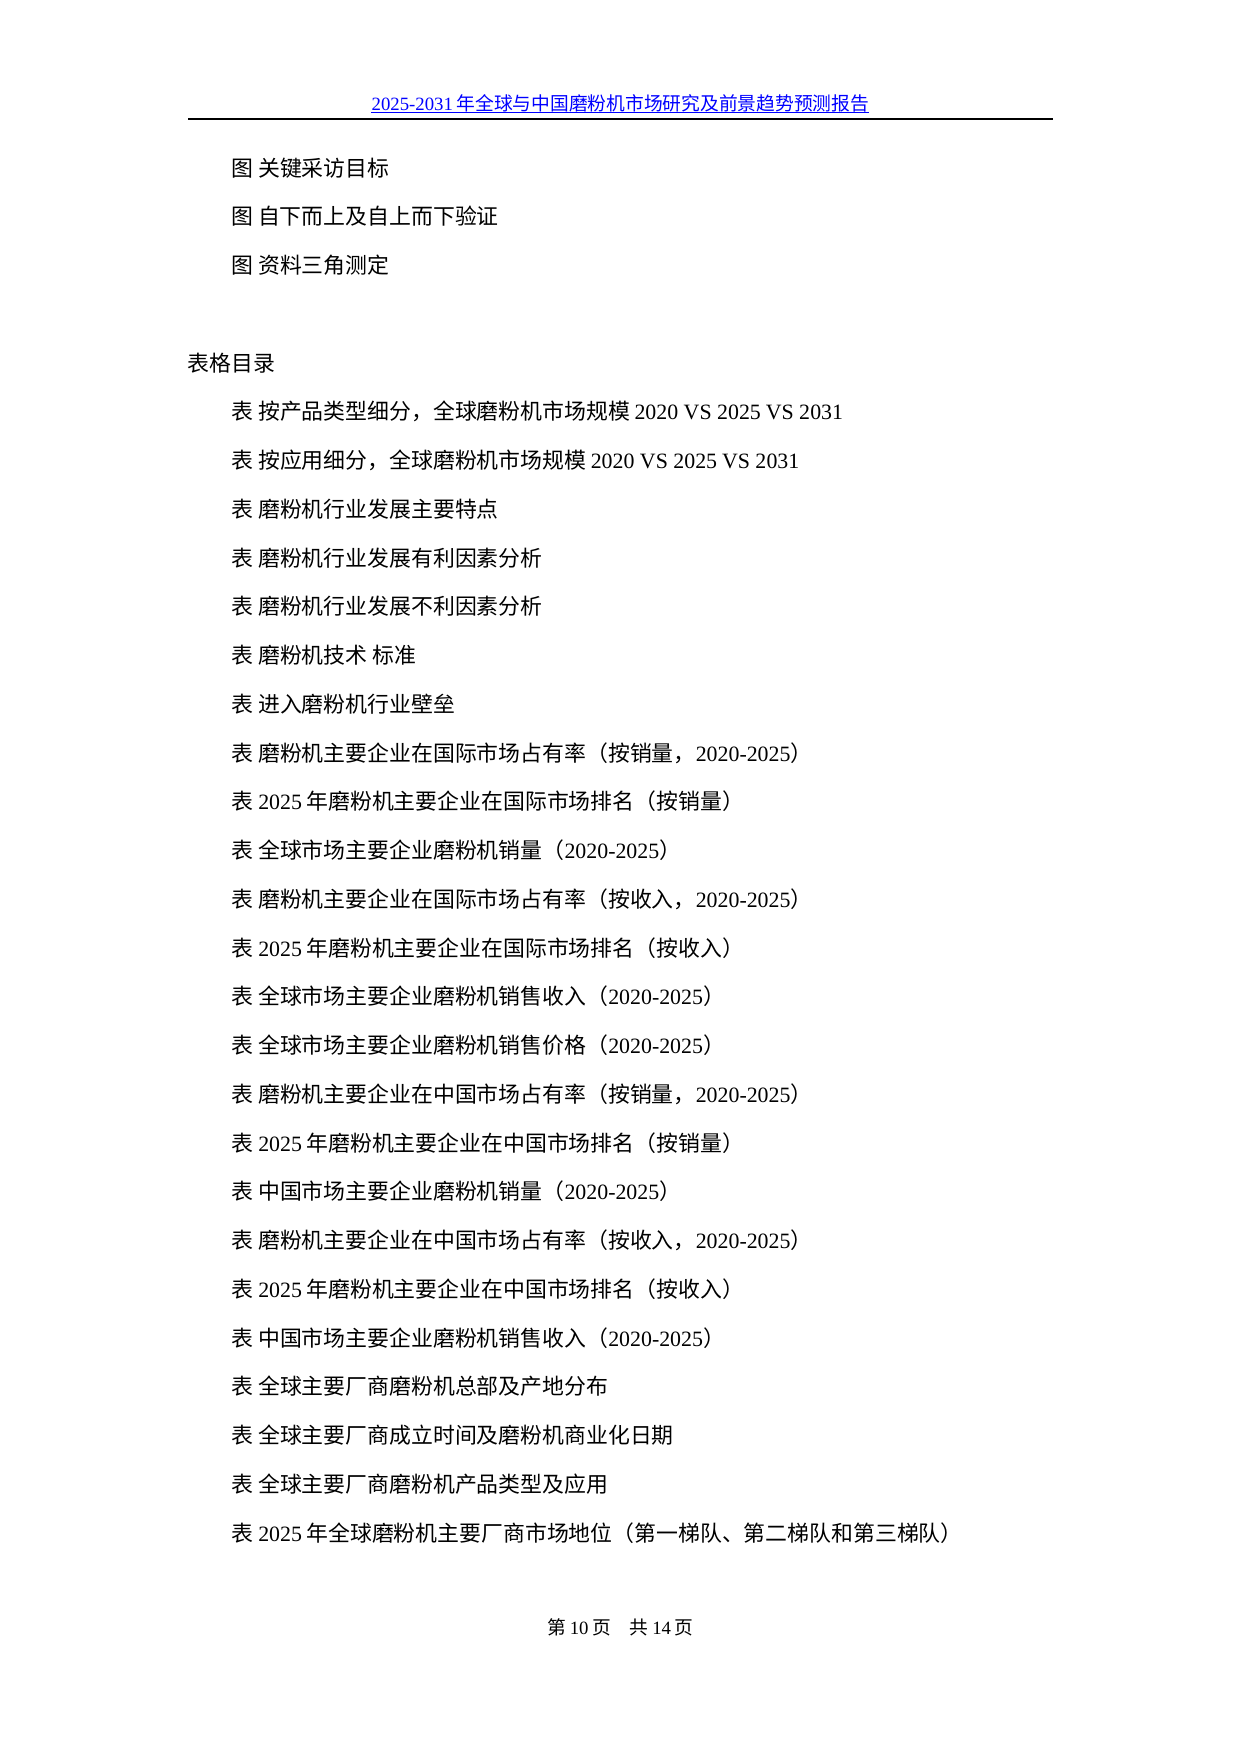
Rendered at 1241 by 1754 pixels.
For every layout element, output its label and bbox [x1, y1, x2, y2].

text [187, 150, 1053, 1548]
